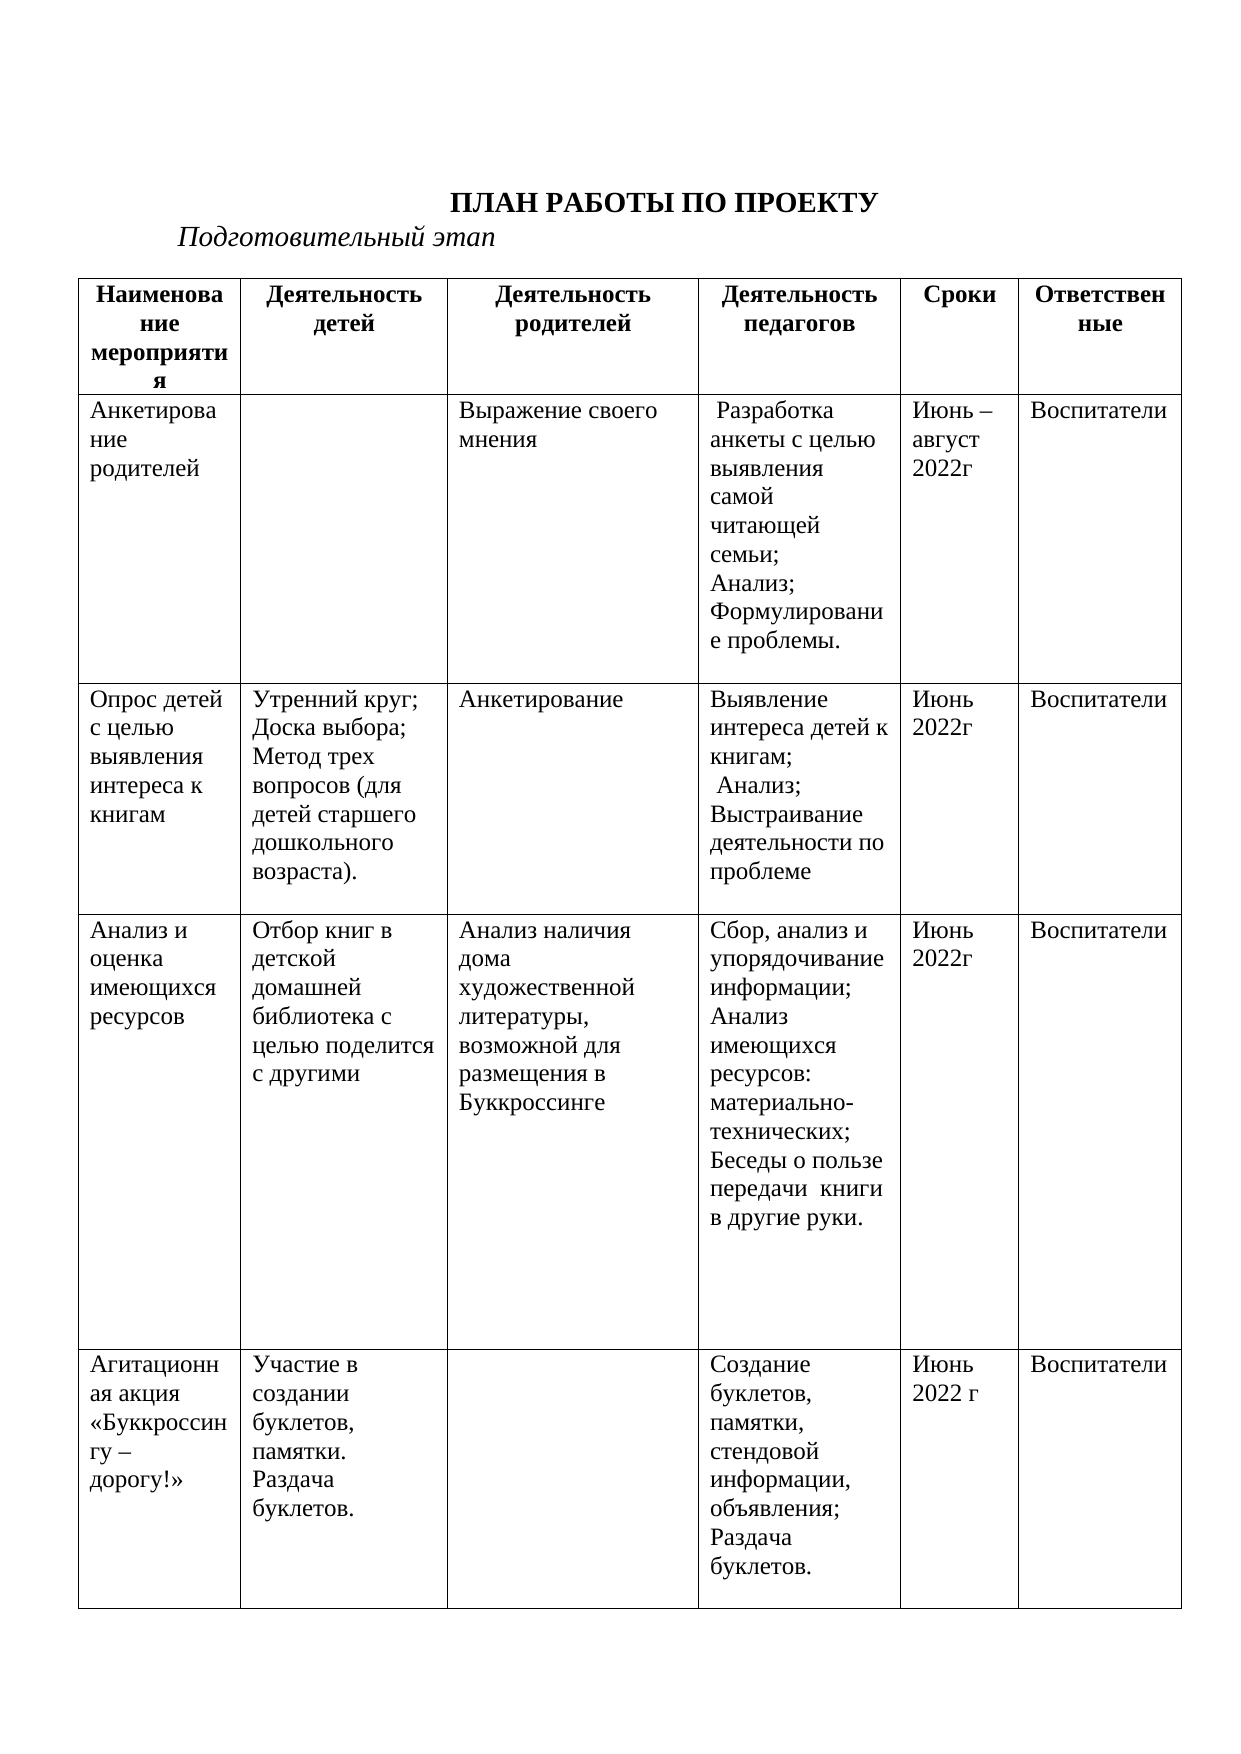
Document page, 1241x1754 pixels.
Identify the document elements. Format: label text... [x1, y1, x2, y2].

table_cell Июнь – август 2022г [901, 395, 1018, 683]
table_header Наименование мероприятия [79, 279, 240, 394]
table_header Деятельность педагогов [699, 279, 900, 394]
table_cell Анализ и оценка имеющихся ресурсов [79, 915, 240, 1348]
table_header Деятельность детей [241, 279, 447, 394]
table_cell Июнь 2022г [901, 684, 1018, 914]
table_header Ответственные [1019, 279, 1181, 394]
table_header Деятельность родителей [448, 279, 698, 394]
table_cell Участие в создании буклетов, памятки. Раздача буклетов. [241, 1350, 447, 1608]
table_cell Воспитатели [1019, 915, 1181, 1348]
table_cell Анкетирование [448, 684, 698, 914]
table_cell Отбор книг в детской домашней библиотека с целью поделится с другими [241, 915, 447, 1348]
table_cell Воспитатели [1019, 684, 1181, 914]
table_cell [241, 395, 447, 683]
table_header Сроки [901, 279, 1018, 394]
text ПЛАН РАБОТЫ ПО ПРОЕКТУ [177, 185, 1152, 219]
table_cell Воспитатели [1019, 395, 1181, 683]
table_cell Агитационная акция «Буккроссингу – дорогу!» [79, 1350, 240, 1608]
table_cell Июнь 2022г [901, 915, 1018, 1348]
table_cell Утренний круг; Доска выбора; Метод трех вопросов (для детей старшего дошкольного возраста). [241, 684, 447, 914]
table_cell Выявление интереса детей к книгам; Анализ; Выстраивание деятельности по проблеме [699, 684, 900, 914]
table_cell Сбор, анализ и упорядочивание информации; Анализ имеющихся ресурсов: материально-технических; Беседы о пользе передачи книги в другие руки. [699, 915, 900, 1348]
table_cell Создание буклетов, памятки, стендовой информации, объявления; Раздача буклетов. [699, 1350, 900, 1608]
table_cell Анализ наличия дома художественной литературы, возможной для размещения в Буккроссинге [448, 915, 698, 1348]
table_cell Воспитатели [1019, 1350, 1181, 1608]
table_cell Анкетирование родителей [79, 395, 240, 683]
text Подготовительный этап [177, 219, 1152, 252]
table_cell Опрос детей с целью выявления интереса к книгам [79, 684, 240, 914]
table_cell Разработка анкеты с целью выявления самой читающей семьи; Анализ; Формулирование проблемы. [699, 395, 900, 683]
table_cell [448, 1350, 698, 1608]
table_cell Выражение своего мнения [448, 395, 698, 683]
table_cell Июнь 2022 г [901, 1350, 1018, 1608]
